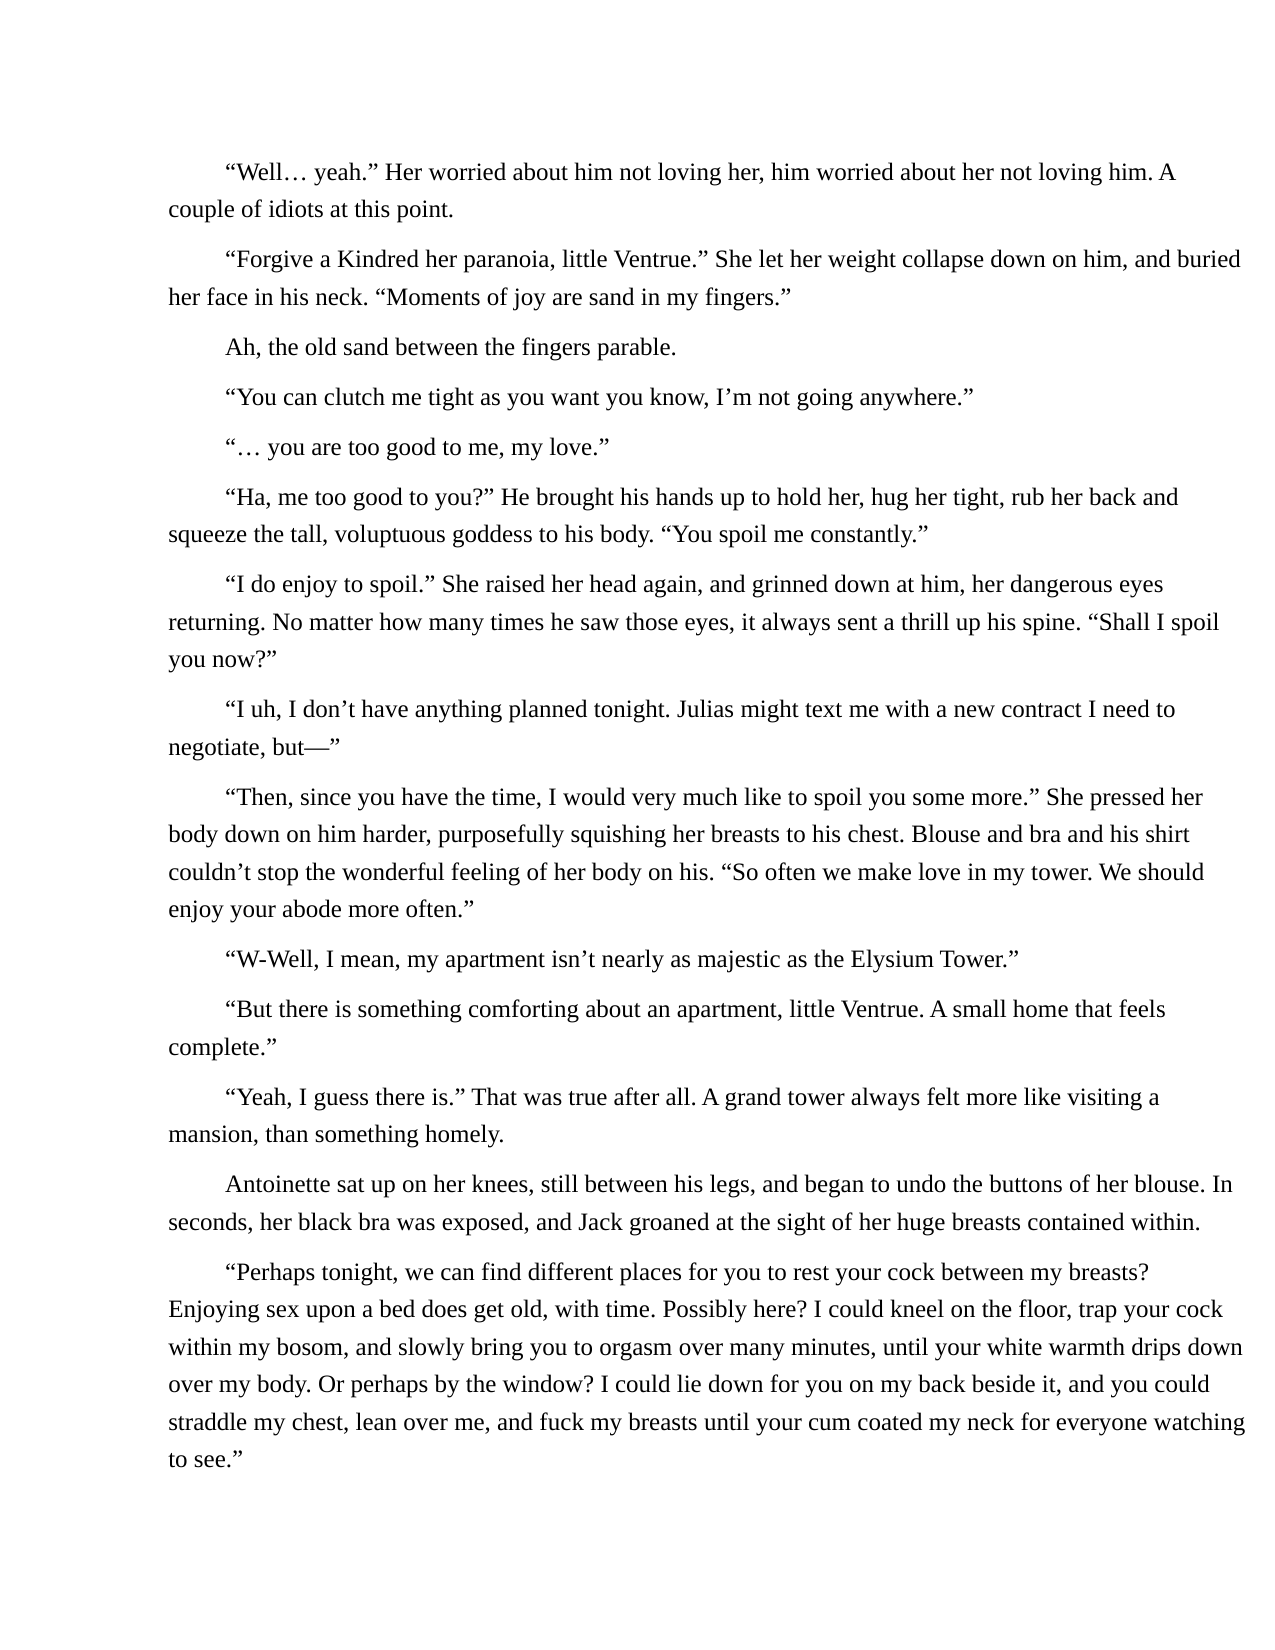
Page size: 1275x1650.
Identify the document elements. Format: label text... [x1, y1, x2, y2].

text “Yeah, I guess there is.” That was true after all. A grand tower always felt more like visiting a mansion, than something homely. [168, 1075, 1246, 1150]
text “W-Well, I mean, my apartment isn’t nearly as majestic as the Elysium Tower.” [168, 937, 1246, 975]
text Antoinette sat up on her knees, still between his legs, and began to undo the buttons of her blouse. In seconds, her black bra was exposed, and Jack groaned at the sight of her huge breasts contained within. [168, 1162, 1246, 1237]
text “But there is something comforting about an apartment, little Ventrue. A small home that feels complete.” [168, 987, 1246, 1062]
text “Perhaps tonight, we can find different places for you to rest your cock between my breasts? Enjoying sex upon a bed does get old, with time. Possibly here? I could kneel on the floor, trap your cock within my bosom, and slowly bring you to orgasm over many minutes, until your white warmth drips down over my body. Or perhaps by the window? I could lie down for you on my back beside it, and you could straddle my chest, lean over me, and fuck my breasts until your cum coated my neck for everyone watching to see.” [168, 1250, 1246, 1475]
text “… you are too good to me, my love.” [168, 425, 1246, 462]
text “Then, since you have the time, I would very much like to spoil you some more.” She pressed her body down on him harder, purposefully squishing her breasts to his chest. Blouse and bra and his shirt couldn’t stop the wonderful feeling of her body on his. “So often we make love in my tower. We should enjoy your abode more often.” [168, 775, 1246, 925]
text “Well… yeah.” Her worried about him not loving her, him worried about her not loving him. A couple of idiots at this point. [168, 150, 1246, 225]
text Ah, the old sand between the fingers parable. [168, 325, 1246, 362]
text “You can clutch me tight as you want you know, I’m not going anywhere.” [168, 375, 1246, 412]
text “I do enjoy to spoil.” She raised her head again, and grinned down at him, her dangerous eyes returning. No matter how many times he saw those eyes, it always sent a thrill up his spine. “Shall I spoil you now?” [168, 562, 1246, 675]
text “I uh, I don’t have anything planned tonight. Julias might text me with a new contract I need to negotiate, but—” [168, 687, 1246, 762]
text “Forgive a Kindred her paranoia, little Ventrue.” She let her weight collapse down on him, and buried her face in his neck. “Moments of joy are sand in my fingers.” [168, 237, 1246, 312]
text “Ha, me too good to you?” He brought his hands up to hold her, hug her tight, rub her back and squeeze the tall, voluptuous goddess to his body. “You spoil me constantly.” [168, 475, 1246, 550]
